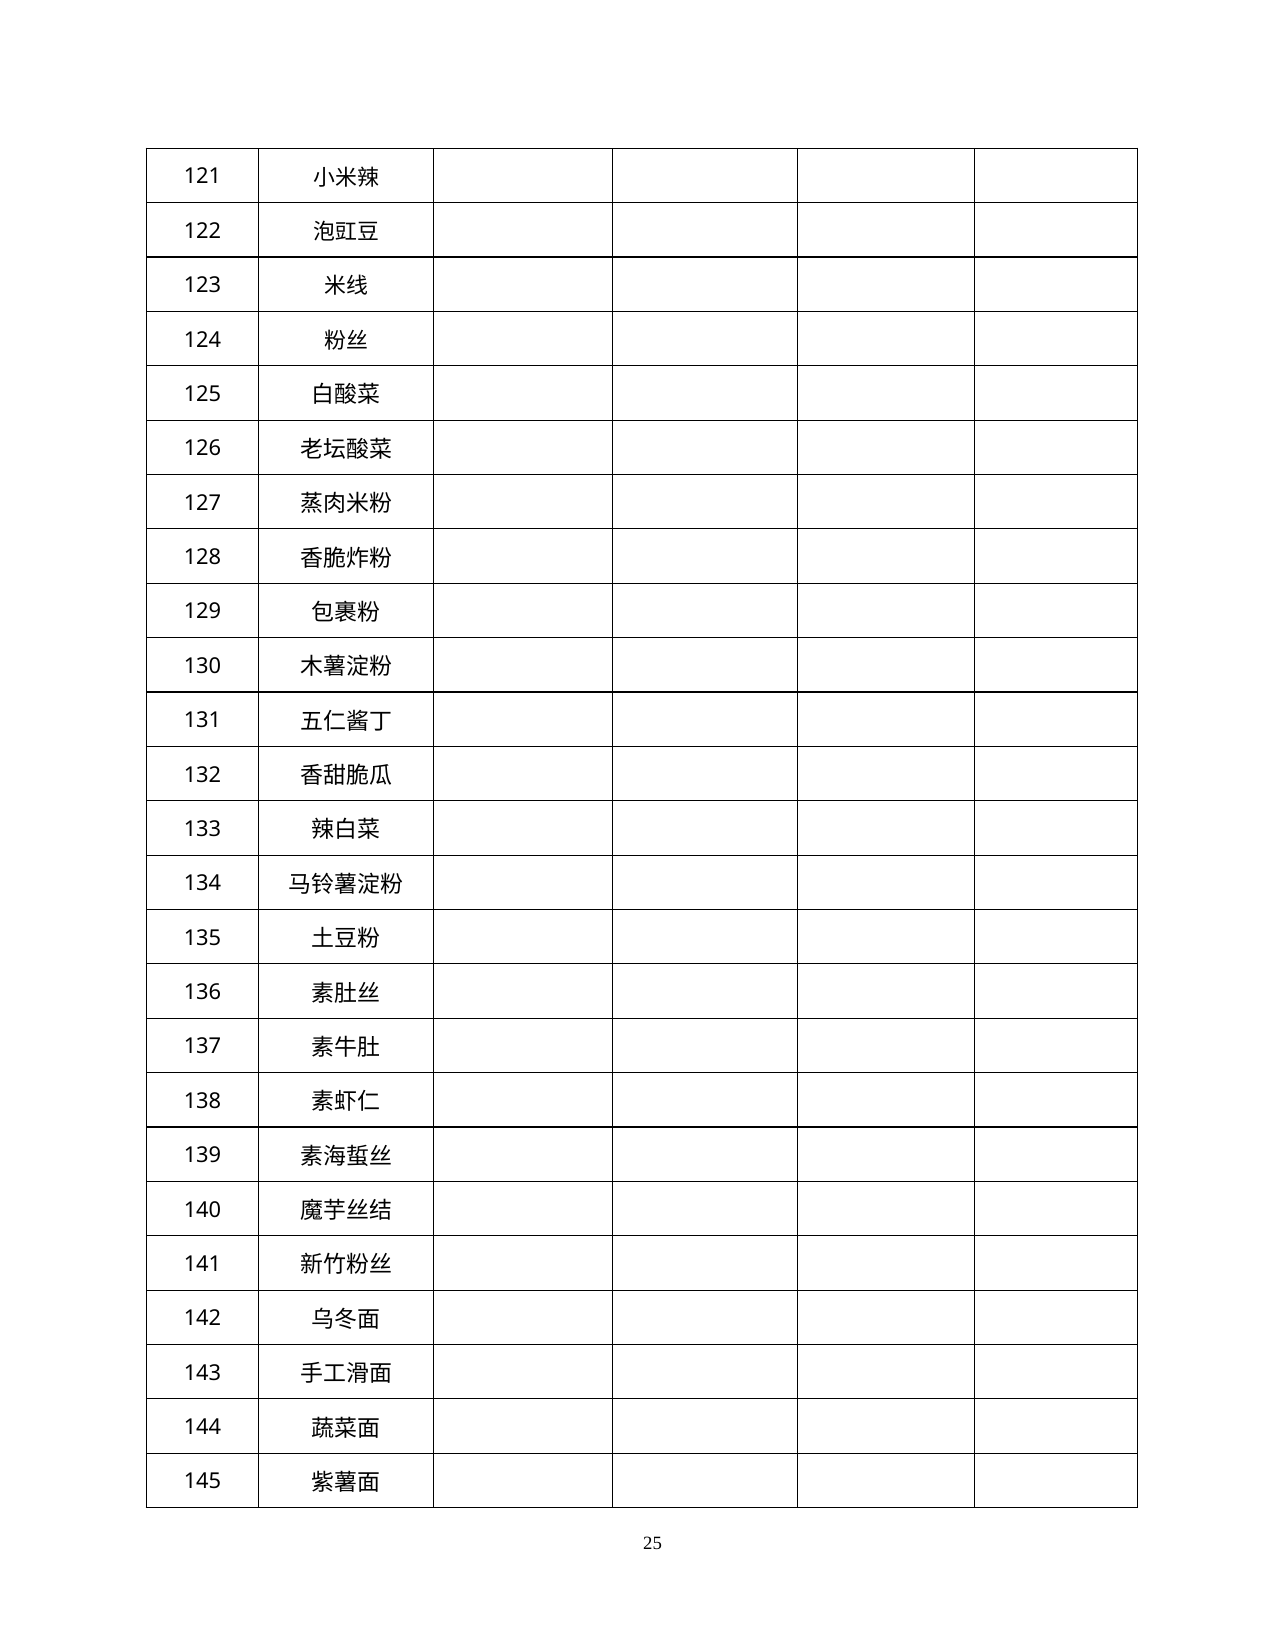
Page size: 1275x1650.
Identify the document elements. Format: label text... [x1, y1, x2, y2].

table_cell [975, 1454, 1137, 1507]
table_cell [975, 366, 1137, 419]
table_cell [613, 149, 797, 202]
table_cell [798, 1128, 974, 1181]
table_cell [613, 421, 797, 474]
table_cell [975, 1073, 1137, 1126]
table_cell [613, 1128, 797, 1181]
table_cell 142 [147, 1291, 258, 1344]
table_cell [798, 856, 974, 909]
table_cell [975, 856, 1137, 909]
table_cell [434, 1291, 612, 1344]
table_cell [975, 258, 1137, 311]
table_cell [798, 638, 974, 691]
table_cell [798, 1019, 974, 1072]
table_cell [798, 801, 974, 854]
table_cell [975, 149, 1137, 202]
table_cell 132 [147, 747, 258, 800]
table_cell [613, 312, 797, 365]
table_cell [798, 366, 974, 419]
table_cell [613, 910, 797, 963]
table_cell [975, 801, 1137, 854]
table_cell [975, 421, 1137, 474]
table_cell 139 [147, 1128, 258, 1181]
table_cell 143 [147, 1345, 258, 1398]
table_cell 124 [147, 312, 258, 365]
table_cell [798, 421, 974, 474]
table_cell [434, 1128, 612, 1181]
table_cell [434, 475, 612, 528]
table_cell 126 [147, 421, 258, 474]
table_cell [975, 1128, 1137, 1181]
table_cell 蒸肉米粉 [259, 475, 433, 528]
table_cell 138 [147, 1073, 258, 1126]
table_cell [434, 312, 612, 365]
table_cell [798, 475, 974, 528]
table_cell [434, 910, 612, 963]
table_cell 五仁酱丁 [259, 693, 433, 746]
table_cell [798, 529, 974, 583]
table_cell [798, 1236, 974, 1289]
table_cell [975, 1399, 1137, 1453]
table_cell 紫薯面 [259, 1454, 433, 1507]
table_cell [798, 693, 974, 746]
table_cell 141 [147, 1236, 258, 1289]
table_cell [434, 421, 612, 474]
table_cell [798, 910, 974, 963]
table_cell [613, 747, 797, 800]
table_cell [798, 258, 974, 311]
table_cell [434, 1345, 612, 1398]
table_cell 144 [147, 1399, 258, 1453]
table_cell 素肚丝 [259, 964, 433, 1018]
table_cell [613, 638, 797, 691]
table_cell [975, 1291, 1137, 1344]
table_cell 土豆粉 [259, 910, 433, 963]
table_cell 135 [147, 910, 258, 963]
table_cell [434, 258, 612, 311]
table_cell 辣白菜 [259, 801, 433, 854]
table_cell [613, 1236, 797, 1289]
table_cell 小米辣 [259, 149, 433, 202]
table_cell [434, 203, 612, 256]
table_cell [975, 964, 1137, 1018]
table_cell [975, 312, 1137, 365]
table_cell 133 [147, 801, 258, 854]
table_cell 香脆炸粉 [259, 529, 433, 583]
table_cell 香甜脆瓜 [259, 747, 433, 800]
table_cell [798, 964, 974, 1018]
table_cell [798, 1073, 974, 1126]
table_cell [798, 1345, 974, 1398]
table_cell [975, 584, 1137, 637]
table_cell 白酸菜 [259, 366, 433, 419]
table_cell 136 [147, 964, 258, 1018]
table_cell [798, 1454, 974, 1507]
table_cell 木薯淀粉 [259, 638, 433, 691]
table_cell [798, 747, 974, 800]
table_cell [434, 1073, 612, 1126]
table_cell [798, 203, 974, 256]
table_cell [434, 584, 612, 637]
table_cell 123 [147, 258, 258, 311]
table_cell 134 [147, 856, 258, 909]
table_cell 127 [147, 475, 258, 528]
table_cell [975, 910, 1137, 963]
table_cell 魔芋丝结 [259, 1182, 433, 1235]
table_cell [975, 1345, 1137, 1398]
table_cell 125 [147, 366, 258, 419]
table_cell [975, 529, 1137, 583]
table_cell 手工滑面 [259, 1345, 433, 1398]
table_cell [613, 1073, 797, 1126]
table_cell [975, 203, 1137, 256]
table_cell [798, 1182, 974, 1235]
table_cell [434, 1236, 612, 1289]
table_cell [975, 1182, 1137, 1235]
table_cell [613, 475, 797, 528]
table_cell 素牛肚 [259, 1019, 433, 1072]
table_cell [434, 1182, 612, 1235]
table_cell [798, 149, 974, 202]
table_cell [613, 964, 797, 1018]
table_cell 130 [147, 638, 258, 691]
table_cell [975, 747, 1137, 800]
table_cell [798, 1399, 974, 1453]
table_cell [613, 856, 797, 909]
table_cell 121 [147, 149, 258, 202]
table_cell 新竹粉丝 [259, 1236, 433, 1289]
table_cell 粉丝 [259, 312, 433, 365]
table_cell [613, 258, 797, 311]
table_cell 蔬菜面 [259, 1399, 433, 1453]
table_cell [613, 366, 797, 419]
table_cell 145 [147, 1454, 258, 1507]
table_cell [434, 747, 612, 800]
table_cell [975, 475, 1137, 528]
table_cell [434, 1454, 612, 1507]
table_cell [434, 801, 612, 854]
table_cell 122 [147, 203, 258, 256]
table_cell [434, 856, 612, 909]
table_cell [613, 693, 797, 746]
table_cell [434, 693, 612, 746]
table_cell [434, 1399, 612, 1453]
table_cell 老坛酸菜 [259, 421, 433, 474]
table_cell 包裹粉 [259, 584, 433, 637]
table_cell [975, 638, 1137, 691]
table_cell [613, 801, 797, 854]
table_cell [975, 693, 1137, 746]
table_cell 马铃薯淀粉 [259, 856, 433, 909]
table_cell [613, 1182, 797, 1235]
table_cell [613, 584, 797, 637]
table_cell [613, 1291, 797, 1344]
table_cell 131 [147, 693, 258, 746]
table_cell [434, 964, 612, 1018]
table_cell 素海蜇丝 [259, 1128, 433, 1181]
table_cell [613, 1454, 797, 1507]
table_cell [798, 584, 974, 637]
table_cell 137 [147, 1019, 258, 1072]
table_cell [434, 529, 612, 583]
table_cell [434, 149, 612, 202]
table_cell [613, 529, 797, 583]
table_cell [613, 1399, 797, 1453]
table_cell [975, 1236, 1137, 1289]
table_cell [613, 203, 797, 256]
table_cell 泡豇豆 [259, 203, 433, 256]
table_cell [434, 366, 612, 419]
table_cell [975, 1019, 1137, 1072]
table_cell [798, 1291, 974, 1344]
table_cell 米线 [259, 258, 433, 311]
table_cell [798, 312, 974, 365]
table_cell [613, 1345, 797, 1398]
table_cell 128 [147, 529, 258, 583]
table_cell 140 [147, 1182, 258, 1235]
table_cell [613, 1019, 797, 1072]
table_cell [434, 1019, 612, 1072]
table_cell 素虾仁 [259, 1073, 433, 1126]
table_cell 乌冬面 [259, 1291, 433, 1344]
table_cell 129 [147, 584, 258, 637]
table_cell [434, 638, 612, 691]
